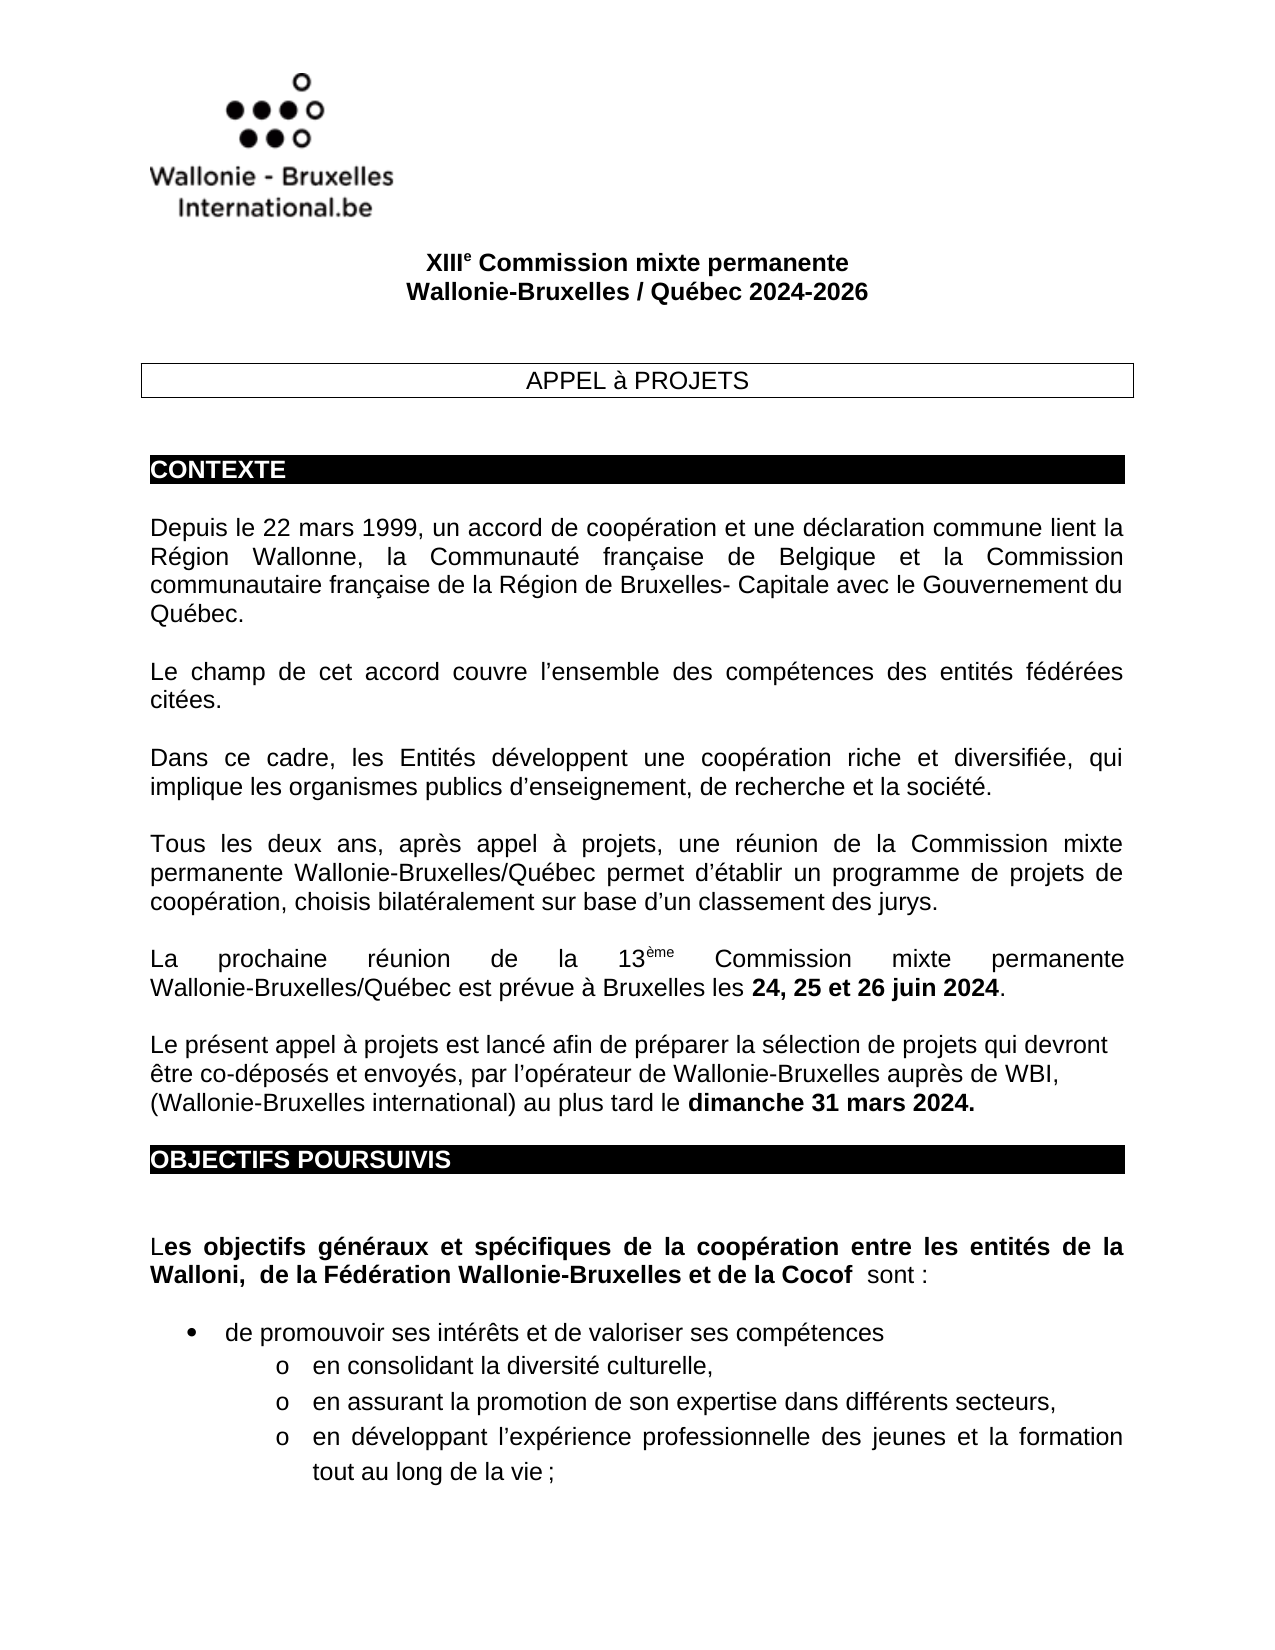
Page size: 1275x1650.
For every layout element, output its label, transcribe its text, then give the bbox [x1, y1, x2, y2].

list en consolidant la diversité culturelle, [275, 1351, 1125, 1382]
list en assurant la promotion de son expertise dans différents secteurs, [275, 1386, 1125, 1417]
list CONTEXTE [150, 455, 1125, 484]
text APPEL à PROJETS [142, 364, 1133, 397]
list en développant l’expérience professionnelle des jeunes et la formation tout au long de la vie ; [275, 1422, 1125, 1486]
text La prochaine réunion de la 13ème Commission mixte permanente Wallonie-Bruxelles/Québec est prévue à Bruxelles les 24, 25 et 26 juin 2024. [150, 944, 1125, 1002]
text Dans ce cadre, les Entités développent une coopération riche et diversifiée, qui implique les organismes publics d’enseignement, de recherche et la société. [150, 743, 1125, 800]
text Wallonie-Bruxelles / Québec 2024-2026 [150, 277, 1125, 305]
text Les objectifs généraux et spécifiques de la coopération entre les entités de la Walloni, de la Fédération Wallonie-Bruxelles et de la Cocof sont : [150, 1232, 1125, 1289]
text Tous les deux ans, après appel à projets, une réunion de la Commission mixte permanente Wallonie-Bruxelles/Québec permet d’établir un programme de projets de coopération, choisis bilatéralement sur base d’un classement des jurys. [150, 829, 1125, 915]
picture [150, 73, 395, 219]
list OBJECTIFS POURSUIVIS [150, 1145, 1125, 1174]
text Le champ de cet accord couvre l’ensemble des compétences des entités fédérées citées. [150, 657, 1125, 714]
list de promouvoir ses intérêts et de valoriser ses compétences [187, 1318, 1125, 1347]
text Le présent appel à projets est lancé afin de préparer la sélection de projets qui devront être co-déposés et envoyés, par l’opérateur de Wallonie-Bruxelles auprès de WBI, (Wallonie-Bruxelles international) au plus tard le dimanche 31 mars 2024. [150, 1030, 1125, 1117]
text XIIIe Commission mixte permanente [150, 248, 1125, 277]
text Depuis le 22 mars 1999, un accord de coopération et une déclaration commune lient la Région Wallonne, la Communauté française de Belgique et la Commission communautaire française de la Région de Bruxelles- Capitale avec le Gouvernement du Québec. [150, 513, 1125, 628]
